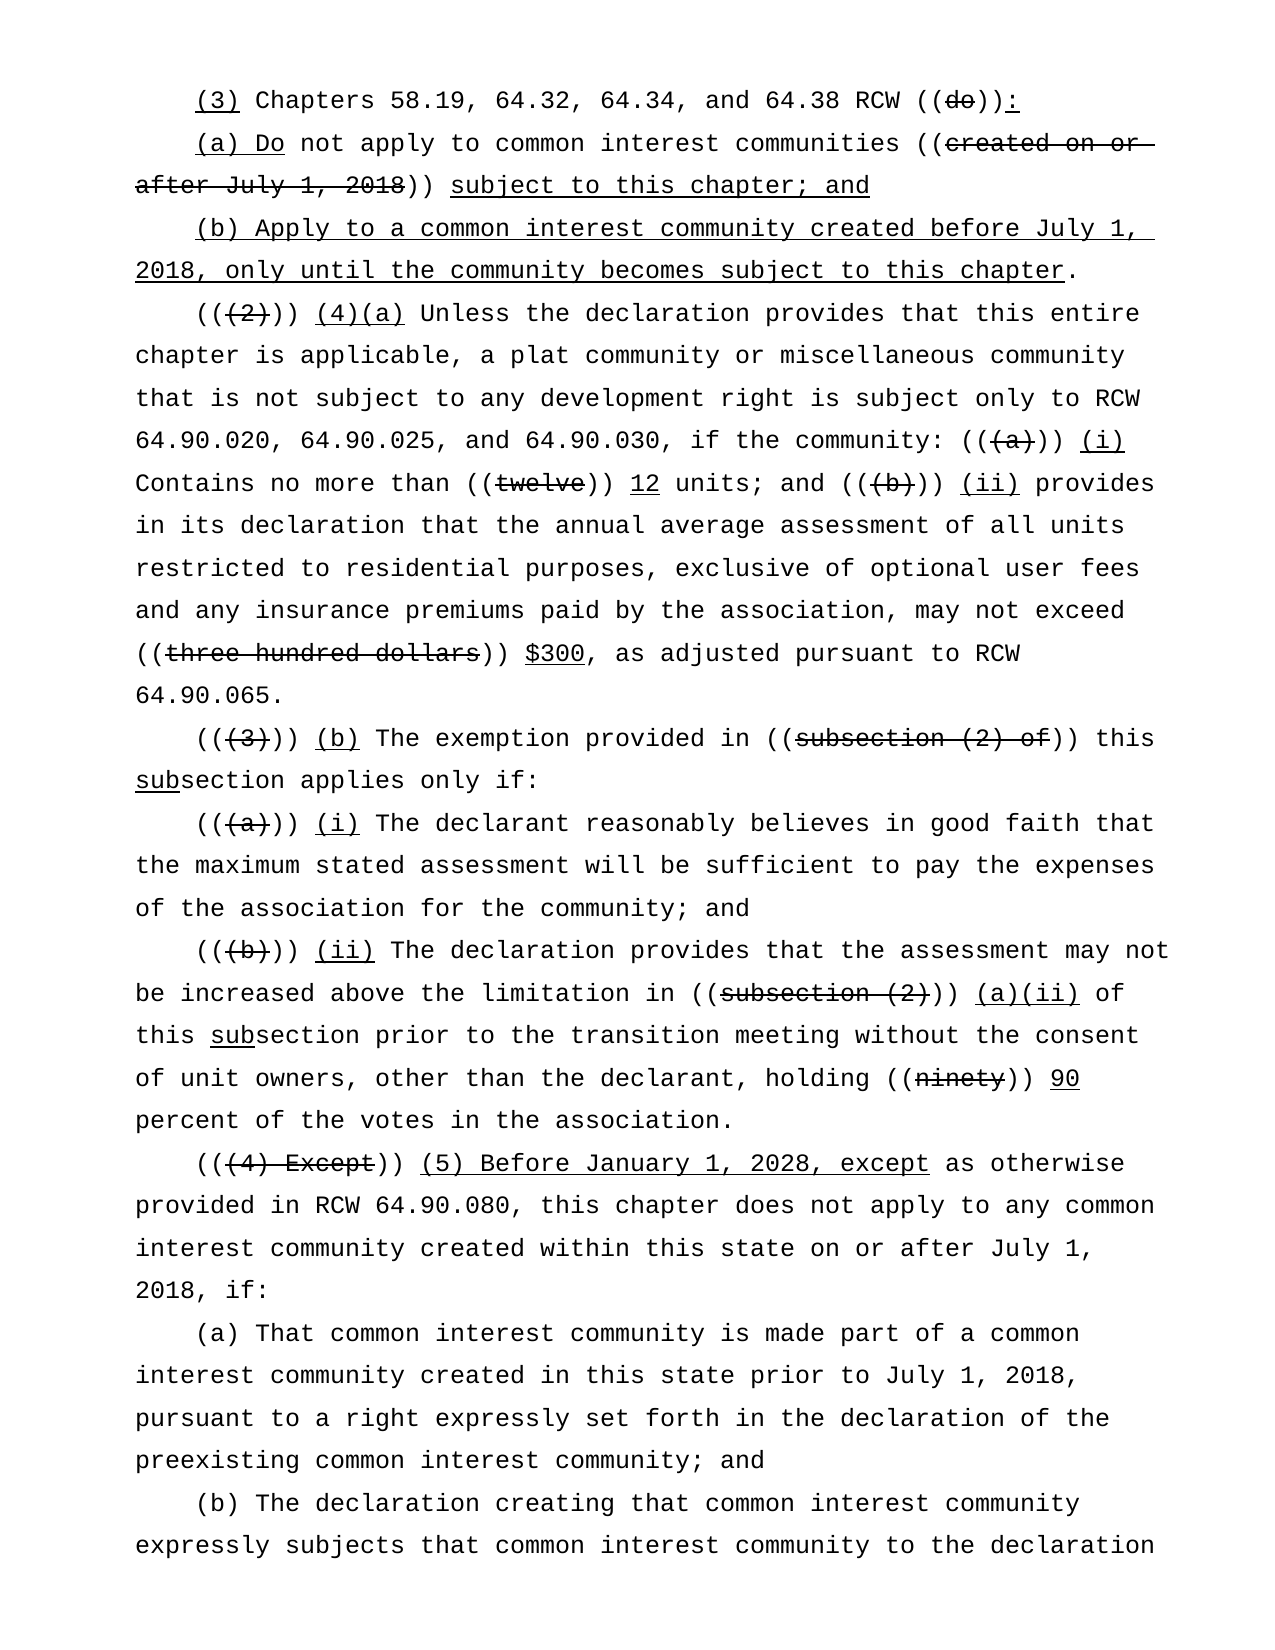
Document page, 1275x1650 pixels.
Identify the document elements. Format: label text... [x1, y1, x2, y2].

text (3) Chapters 58.19, 64.32, 64.34, and 64.38 RCW ((do)): [135, 75, 1170, 117]
text (((3))) (b) The exemption provided in ((subsection (2) of)) this subsection applies only if: [135, 712, 1170, 797]
text (((b))) (ii) The declaration provides that the assessment may not be increased above the limitation in ((subsection (2))) (a)(ii) of this subsection prior to the transition meeting without the consent of unit owners, other than the declarant, holding ((ninety)) 90 percent of the votes in the association. [135, 925, 1170, 1137]
text (((2))) (4)(a) Unless the declaration provides that this entire chapter is applicable, a plat community or miscellaneous community that is not subject to any development right is subject only to RCW 64.90.020, 64.90.025, and 64.90.030, if the community: (((a))) (i) Contains no more than ((twelve)) 12 units; and (((b))) (ii) provides in its declaration that the annual average assessment of all units restricted to residential purposes, exclusive of optional user fees and any insurance premiums paid by the association, may not exceed ((three hundred dollars)) $300, as adjusted pursuant to RCW 64.90.065. [135, 287, 1170, 712]
text (a) That common interest community is made part of a common interest community created in this state prior to July 1, 2018, pursuant to a right expressly set forth in the declaration of the preexisting common interest community; and [135, 1307, 1170, 1477]
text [135, 1477, 1170, 1562]
text (a) Do not apply to common interest communities ((created on or after July 1, 2018)) subject to this chapter; and [135, 117, 1170, 202]
text (b) Apply to a common interest community created before July 1, 2018, only until the community becomes subject to this chapter. [135, 202, 1170, 287]
text (((4) Except)) (5) Before January 1, 2028, except as otherwise provided in RCW 64.90.080, this chapter does not apply to any common interest community created within this state on or after July 1, 2018, if: [135, 1137, 1170, 1307]
text (((a))) (i) The declarant reasonably believes in good faith that the maximum stated assessment will be sufficient to pay the expenses of the association for the community; and [135, 797, 1170, 925]
